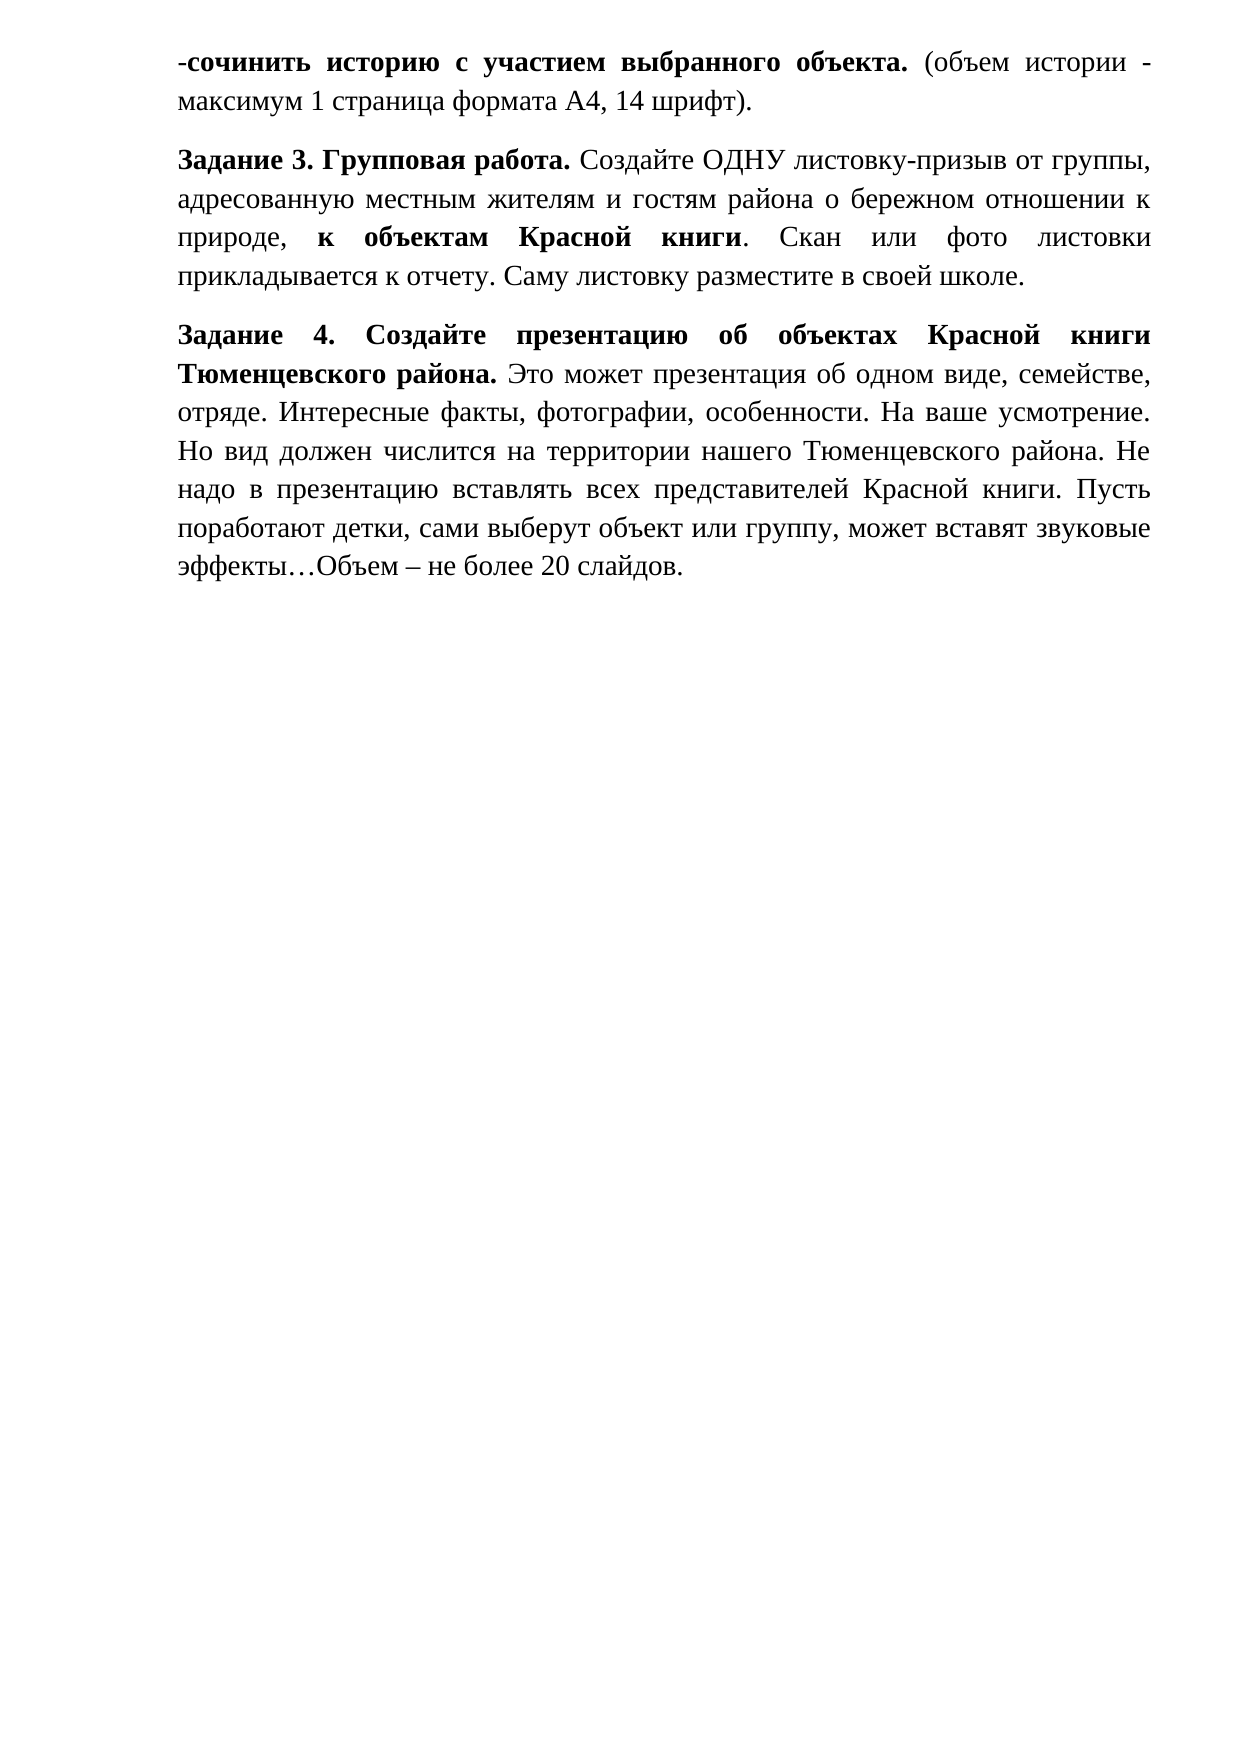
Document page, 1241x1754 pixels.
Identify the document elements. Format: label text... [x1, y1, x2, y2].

text Задание 4. Создайте презентацию об объектах Красной книги Тюменцевского района. Это может презентация об одном виде, семействе, отряде. Интересные факты, фотографии, особенности. На ваше усмотрение. Но вид должен числится на территории нашего Тюменцевского района. Не надо в презентацию вставлять всех представителей Красной книги. Пусть поработают детки, сами выберут объект или группу, может вставят звуковые эффекты…Объем – не более 20 слайдов. [177, 317, 1152, 582]
text -сочинить историю с участием выбранного объекта. (объем истории - максимум 1 страница формата А4, 14 шрифт). [177, 44, 1152, 116]
text Задание 3. Групповая работа. Создайте ОДНУ листовку-призыв от группы, адресованную местным жителям и гостям района о бережном отношении к природе, к объектам Красной книги. Скан или фото листовки прикладывается к отчету. Саму листовку разместите в своей школе. [177, 142, 1152, 291]
